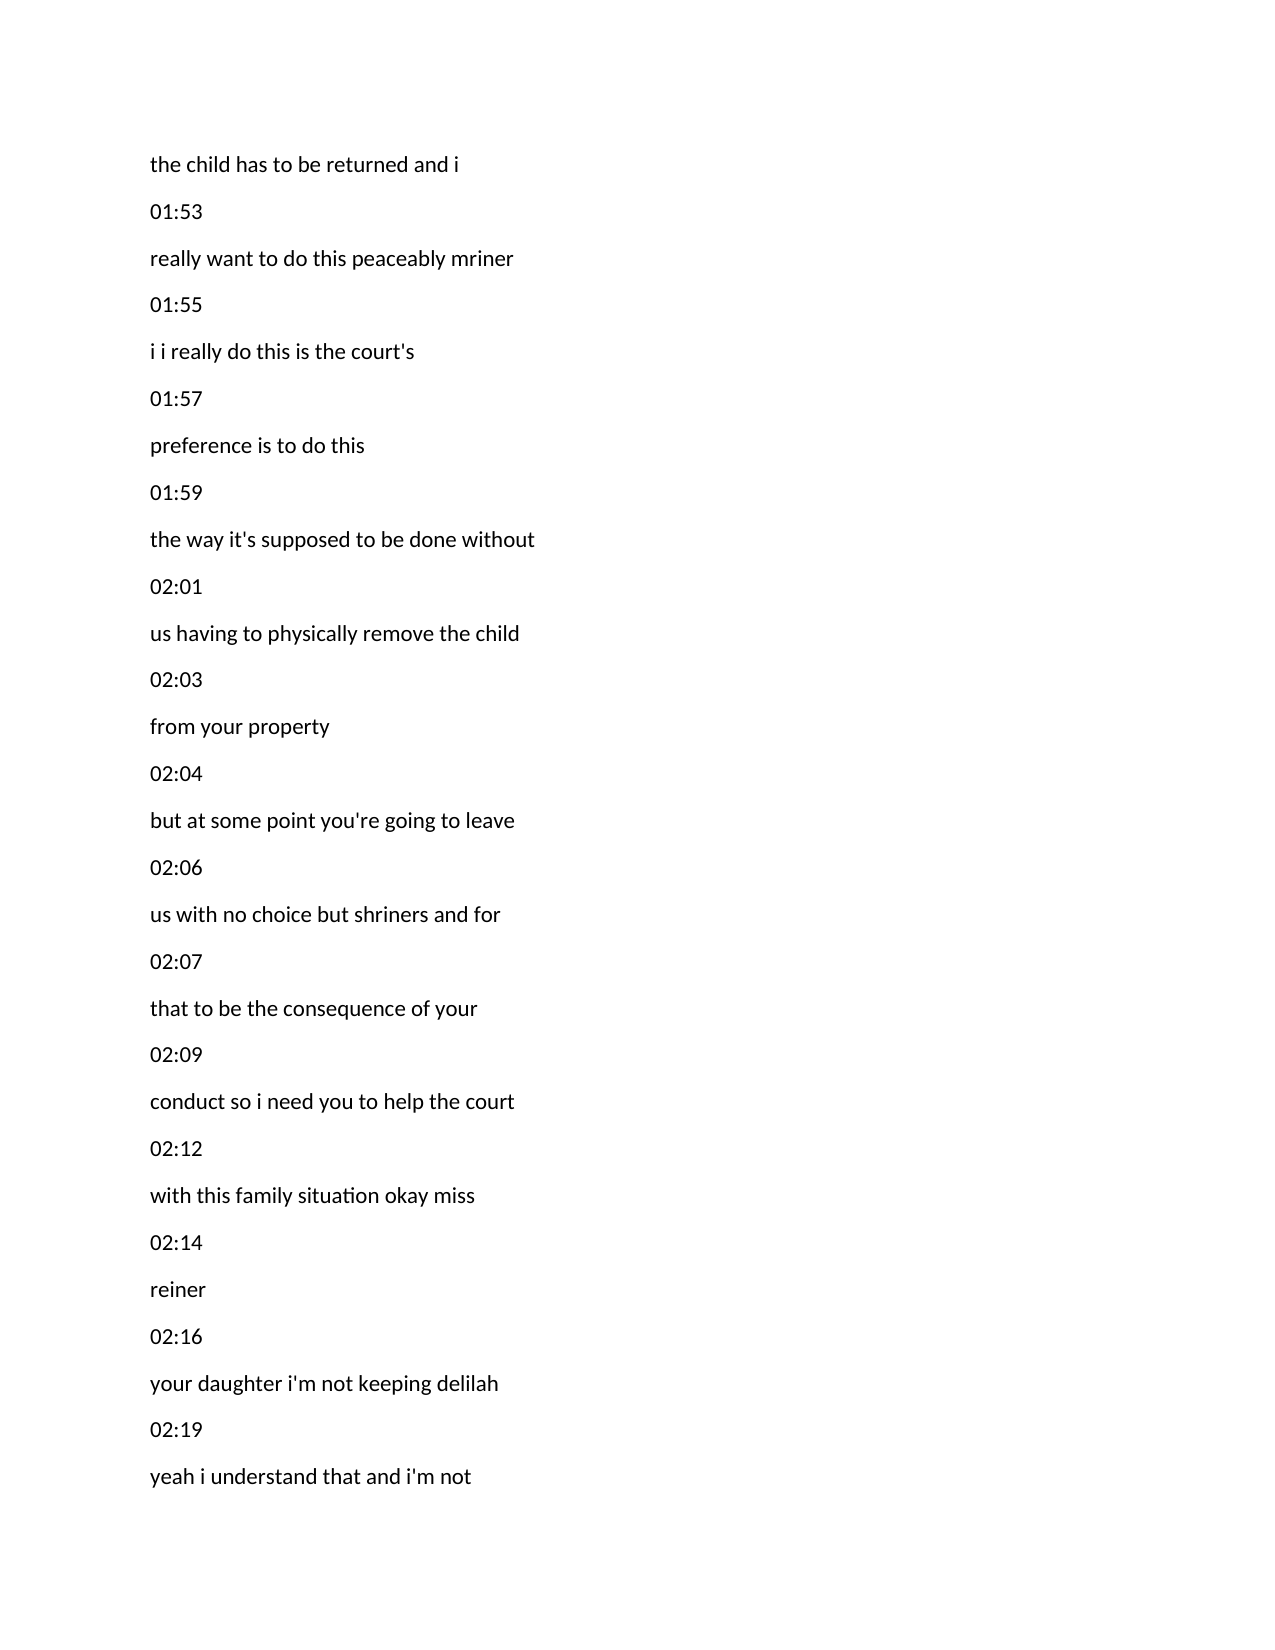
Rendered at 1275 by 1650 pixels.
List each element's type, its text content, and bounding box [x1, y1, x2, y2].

text preference is to do this [150, 431, 1125, 459]
text with this family situation okay miss [150, 1181, 1125, 1209]
text 01:53 [150, 197, 1125, 225]
text 02:07 [150, 947, 1125, 975]
text the child has to be returned and i [150, 150, 1125, 178]
text your daughter i'm not keeping delilah [150, 1369, 1125, 1397]
text i i really do this is the court's [150, 337, 1125, 366]
text really want to do this peaceably mriner [150, 244, 1125, 272]
text 02:06 [150, 853, 1125, 881]
text 02:16 [150, 1322, 1125, 1350]
text 02:12 [150, 1134, 1125, 1162]
text 02:09 [150, 1041, 1125, 1069]
text 02:19 [150, 1416, 1125, 1444]
text the way it's supposed to be done without [150, 525, 1125, 553]
text us with no choice but shriners and for [150, 900, 1125, 928]
text but at some point you're going to leave [150, 806, 1125, 834]
text that to be the consequence of your [150, 994, 1125, 1022]
text conduct so i need you to help the court [150, 1087, 1125, 1116]
text 02:04 [150, 759, 1125, 787]
text us having to physically remove the child [150, 619, 1125, 647]
text 01:55 [150, 291, 1125, 319]
text 01:59 [150, 478, 1125, 506]
text from your property [150, 712, 1125, 741]
text 02:14 [150, 1228, 1125, 1256]
text 01:57 [150, 384, 1125, 412]
text reiner [150, 1275, 1125, 1303]
text 02:03 [150, 666, 1125, 694]
text 02:01 [150, 572, 1125, 600]
text yeah i understand that and i'm not [150, 1462, 1125, 1491]
